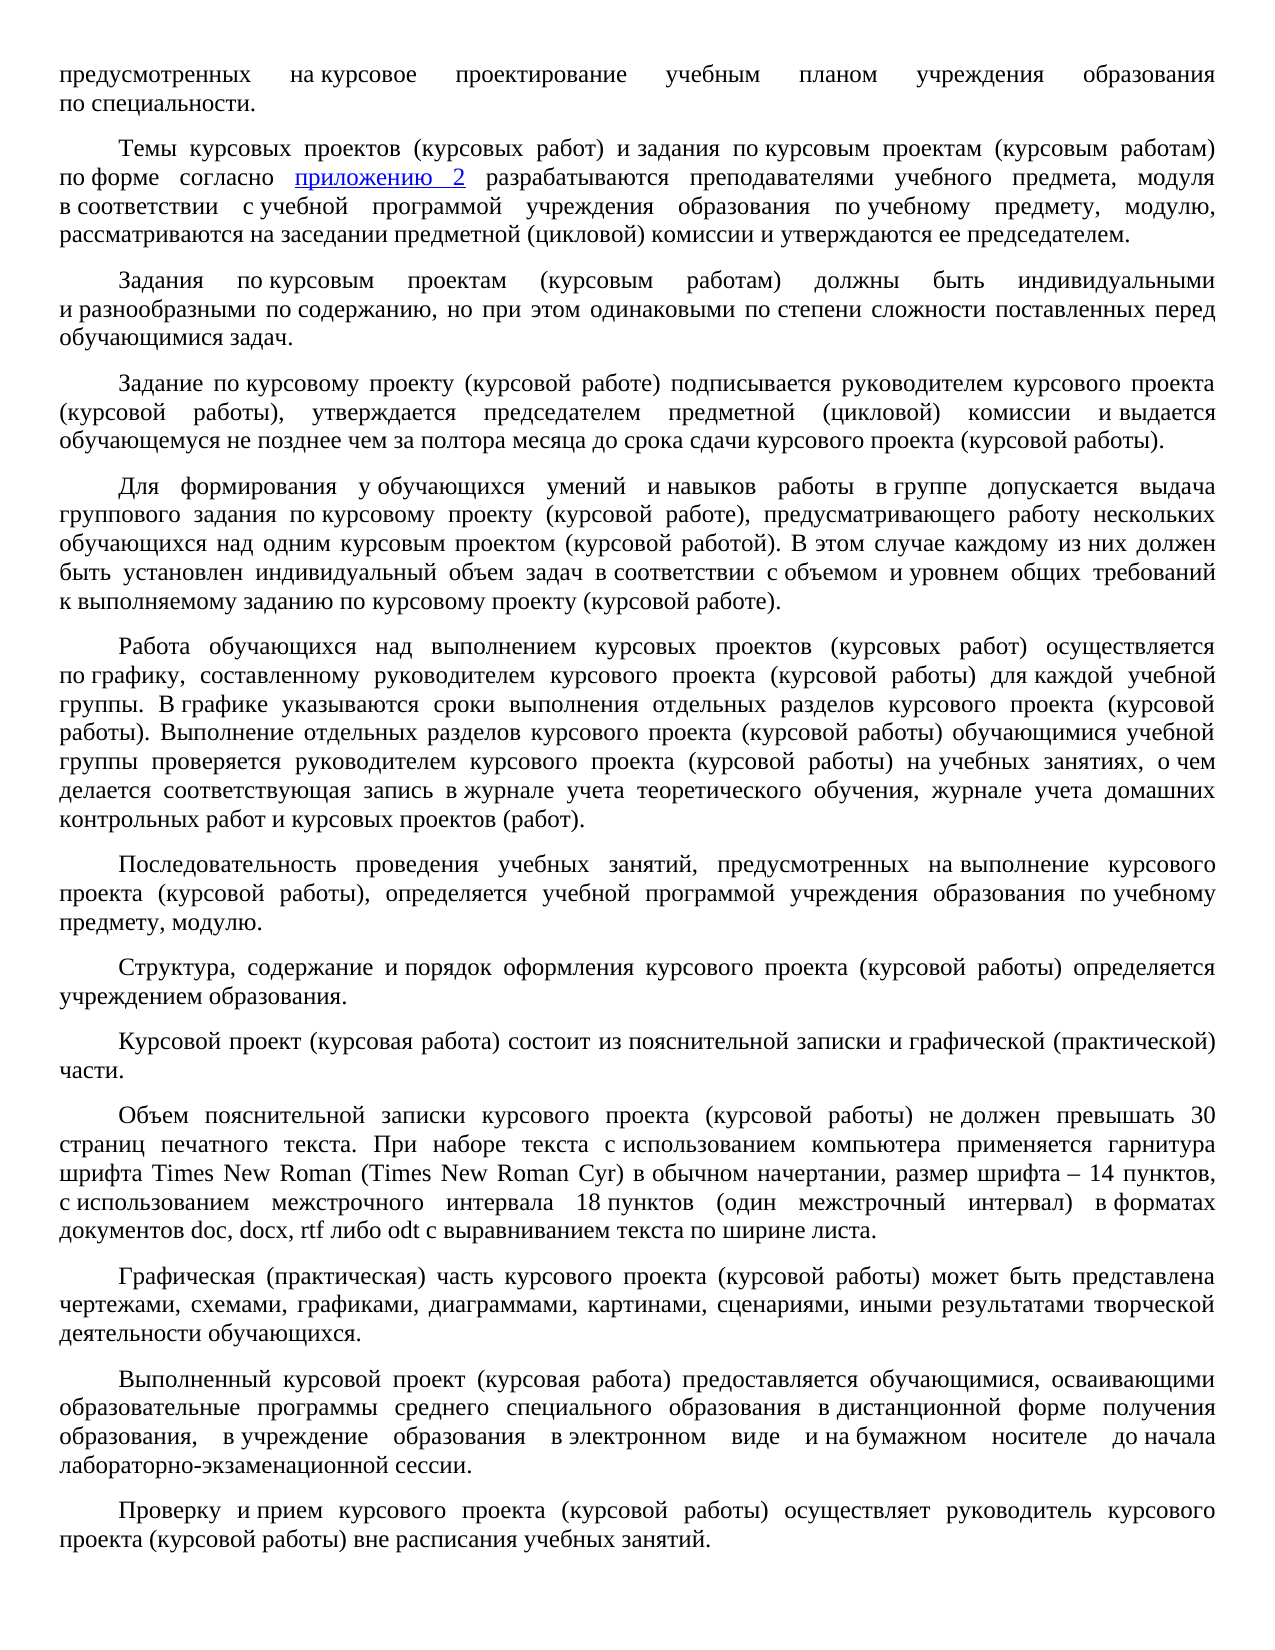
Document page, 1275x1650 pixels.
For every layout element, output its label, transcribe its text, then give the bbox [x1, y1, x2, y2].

text Последовательность проведения учебных занятий, предусмотренных на выполнение курсового проекта (курсовой работы), определяется учебной программой учреждения образования по учебному предмету, модулю. [59, 849, 1216, 935]
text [59, 59, 1216, 117]
text Курсовой проект (курсовая работа) состоит из пояснительной записки и графической (практической) части. [59, 1026, 1216, 1084]
text Задание по курсовому проекту (курсовой работе) подписывается руководителем курсового проекта (курсовой работы), утверждается председателем предметной (цикловой) комиссии и выдается обучающемуся не позднее чем за полтора месяца до срока сдачи курсового проекта (курсовой работы). [59, 368, 1216, 454]
text Для формирования у обучающихся умений и навыков работы в группе допускается выдача группового задания по курсовому проекту (курсовой работе), предусматривающего работу нескольких обучающихся над одним курсовым проектом (курсовой работой). В этом случае каждому из них должен быть установлен индивидуальный объем задач в соответствии с объемом и уровнем общих требований к выполняемому заданию по курсовому проекту (курсовой работе). [59, 471, 1216, 614]
text Объем пояснительной записки курсового проекта (курсовой работы) не должен превышать 30 страниц печатного текста. При наборе текста с использованием компьютера применяется гарнитура шрифта Times New Roman (Times New Roman Cyr) в обычном начертании, размер шрифта – 14 пунктов, с использованием межстрочного интервала 18 пунктов (один межстрочный интервал) в форматах документов doc, docx, rtf либо odt с выравниванием текста по ширине листа. [59, 1100, 1216, 1244]
text Графическая (практическая) часть курсового проекта (курсовой работы) может быть представлена чертежами, схемами, графиками, диаграммами, картинами, сценариями, иными результатами творческой деятельности обучающихся. [59, 1261, 1216, 1347]
text Задания по курсовым проектам (курсовым работам) должны быть индивидуальными и разнообразными по содержанию, но при этом одинаковыми по степени сложности поставленных перед обучающимися задач. [59, 265, 1216, 351]
text Темы курсовых проектов (курсовых работ) и задания по курсовым проектам (курсовым работам) по форме согласно приложению 2 разрабатываются преподавателями учебного предмета, модуля в соответствии с учебной программой учреждения образования по учебному предмету, модулю, рассматриваются на заседании предметной (цикловой) комиссии и утверждаются ее председателем. [59, 133, 1216, 248]
text Проверку и прием курсового проекта (курсовой работы) осуществляет руководитель курсового проекта (курсовой работы) вне расписания учебных занятий. [59, 1495, 1216, 1553]
text Работа обучающихся над выполнением курсовых проектов (курсовых работ) осуществляется по графику, составленному руководителем курсового проекта (курсовой работы) для каждой учебной группы. В графике указываются сроки выполнения отдельных разделов курсового проекта (курсовой работы). Выполнение отдельных разделов курсового проекта (курсовой работы) обучающимися учебной группы проверяется руководителем курсового проекта (курсовой работы) на учебных занятиях, о чем делается соответствующая запись в журнале учета теоретического обучения, журнале учета домашних контрольных работ и курсовых проектов (работ). [59, 631, 1216, 832]
text Выполненный курсовой проект (курсовая работа) предоставляется обучающимися, осваивающими образовательные программы среднего специального образования в дистанционной форме получения образования, в учреждение образования в электронном виде и на бумажном носителе до начала лабораторно-экзаменационной сессии. [59, 1364, 1216, 1479]
text Структура, содержание и порядок оформления курсового проекта (курсовой работы) определяется учреждением образования. [59, 952, 1216, 1009]
